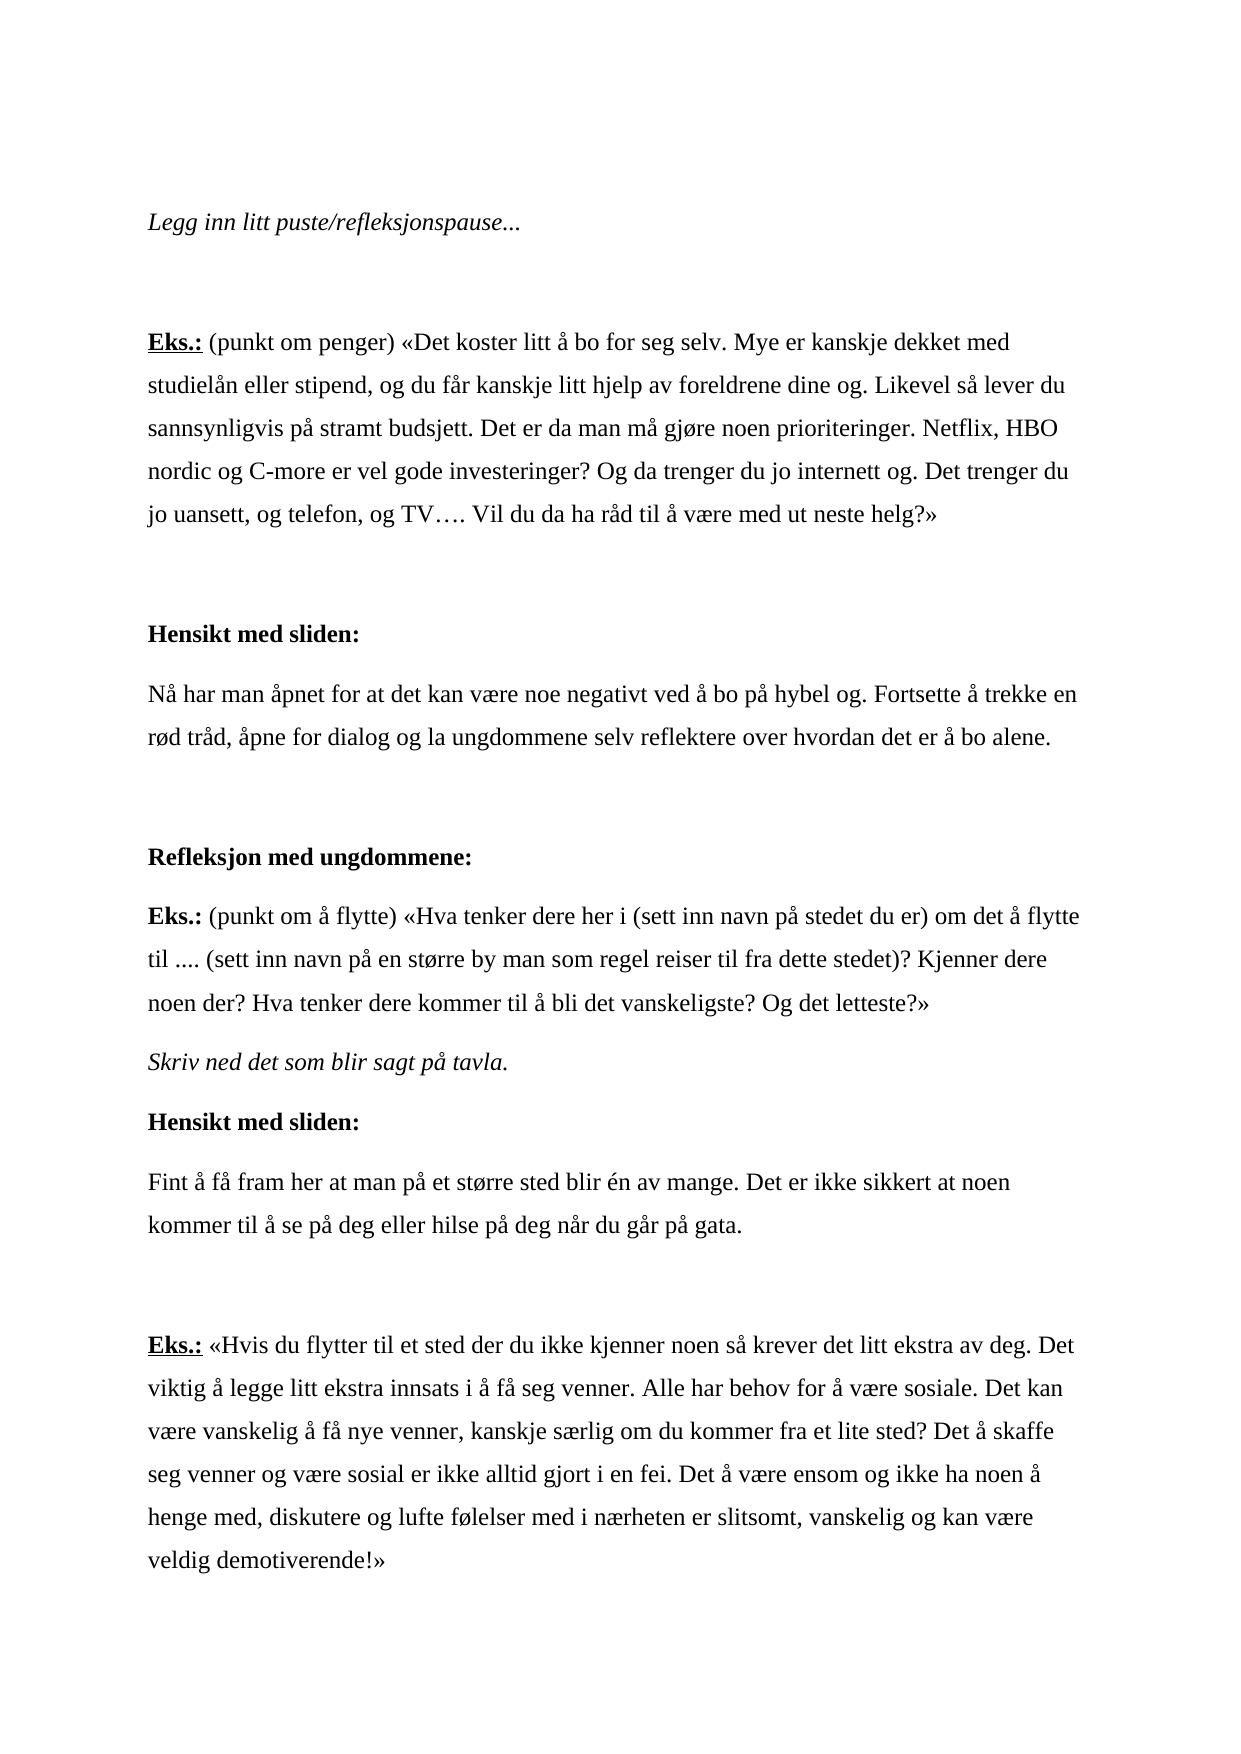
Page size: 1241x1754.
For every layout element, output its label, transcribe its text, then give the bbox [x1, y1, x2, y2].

text Hensikt med sliden: [148, 619, 1093, 648]
text Refleksjon med ungdommene: [148, 842, 1093, 870]
text Fint å få fram her at man på et større sted blir én av mange. Det er ikke sikkert at noen kommer til å se på deg eller hilse på deg når du går på gata. [148, 1167, 1093, 1239]
text Eks.: (punkt om å flytte) «Hva tenker dere her i (sett inn navn på stedet du er) om det å flytte til .... (sett inn navn på en større by man som regel reiser til fra dette stedet)? Kjenner dere noen der? Hva tenker dere kommer til å bli det vanskeligste? Og det letteste?» [148, 901, 1093, 1016]
text Skriv ned det som blir sagt på tavla. [148, 1047, 1093, 1076]
text Eks.: «Hvis du flytter til et sted der du ikke kjenner noen så krever det litt ekstra av deg. Det viktig å legge litt ekstra innsats i å få seg venner. Alle har behov for å være sosiale. Det kan være vanskelig å få nye venner, kanskje særlig om du kommer fra et lite sted? Det å skaffe seg venner og være sosial er ikke alltid gjort i en fei. Det å være ensom og ikke ha noen å henge med, diskutere og lufte følelser med i nærheten er slitsomt, vanskelig og kan være veldig demotiverende!» [148, 1330, 1093, 1574]
text Eks.: (punkt om penger) «Det koster litt å bo for seg selv. Mye er kanskje dekket med studielån eller stipend, og du får kanskje litt hjelp av foreldrene dine og. Likevel så lever du sannsynligvis på stramt budsjett. Det er da man må gjøre noen prioriteringer. Netflix, HBO nordic og C-more er vel gode investeringer? Og da trenger du jo internett og. Det trenger du jo uansett, og telefon, og TV…. Vil du da ha råd til å være med ut neste helg?» [148, 327, 1093, 528]
text Nå har man åpnet for at det kan være noe negativt ved å bo på hybel og. Fortsette å trekke en rød tråd, åpne for dialog og la ungdommene selv reflektere over hvordan det er å bo alene. [148, 679, 1093, 751]
text Hensikt med sliden: [148, 1107, 1093, 1136]
text Legg inn litt puste/refleksjonspause... [148, 207, 1093, 236]
